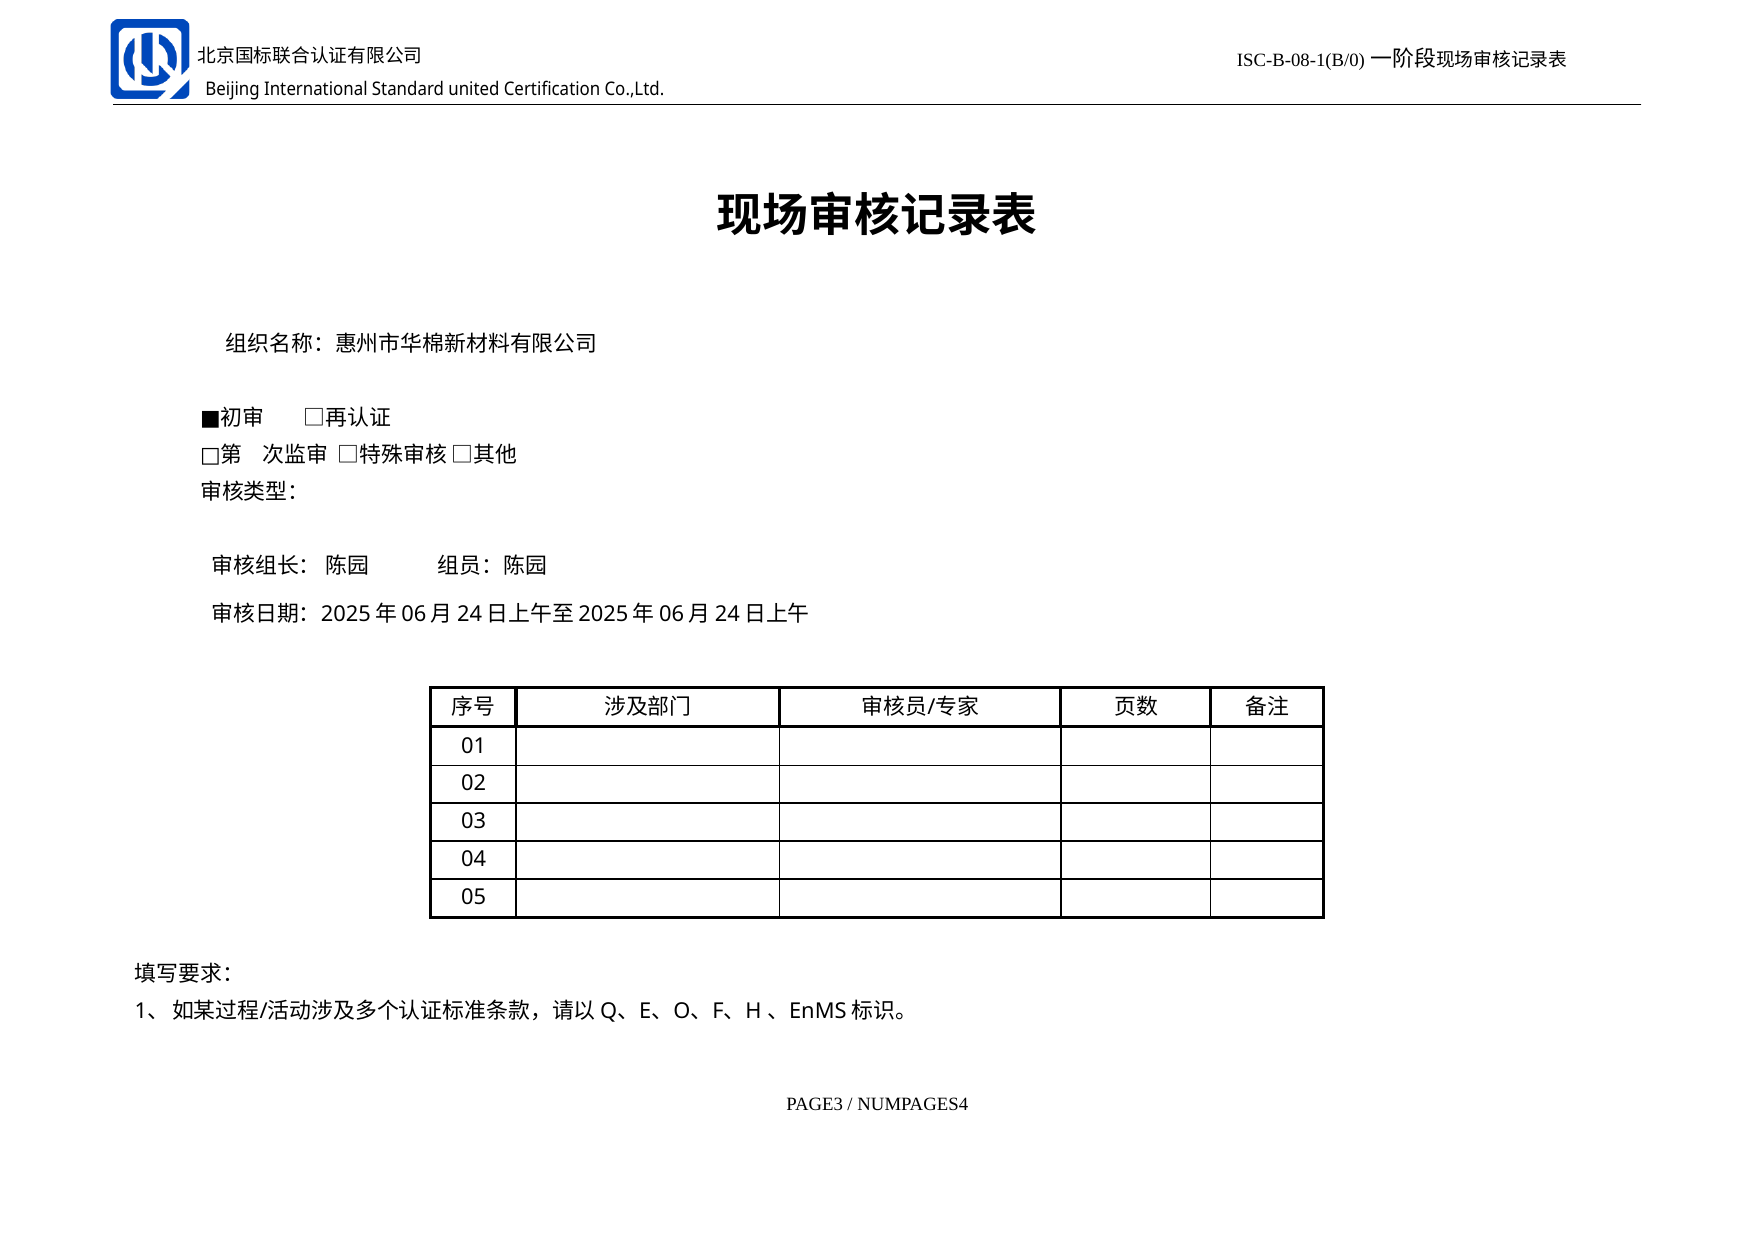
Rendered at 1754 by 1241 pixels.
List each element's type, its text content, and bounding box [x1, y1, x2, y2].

table_cell [1211, 766, 1322, 802]
text 填写要求： [112, 956, 1641, 988]
table_cell [1062, 766, 1210, 802]
list 如某过程/活动涉及多个认证标准条款，请以Q、E、O、F、H 、EnMS标识。 [134, 993, 1641, 1025]
table_header 备注 [1212, 689, 1322, 725]
table_cell [1062, 842, 1210, 878]
text 审核组长： 陈园 组员：陈园 [112, 548, 1641, 580]
table_cell [517, 842, 779, 878]
table_cell [780, 766, 1060, 802]
text 审核类型： [112, 473, 1641, 506]
table_header 涉及部门 [518, 689, 778, 725]
table_cell [780, 842, 1060, 878]
table_header 序号 [432, 689, 514, 725]
text ■初审 □再认证 [112, 399, 1641, 432]
table_cell 01 [432, 728, 515, 764]
table_cell 03 [432, 804, 515, 840]
table_cell [780, 804, 1060, 840]
table_cell [517, 804, 779, 840]
table_cell [1211, 728, 1322, 764]
table_cell [780, 880, 1060, 916]
table_cell 05 [432, 880, 515, 916]
table_cell [517, 766, 779, 802]
table_cell [1211, 842, 1322, 878]
table_cell 02 [432, 766, 515, 802]
table_cell [517, 728, 779, 764]
table_cell [1211, 880, 1322, 916]
text 审核日期：2025年06月24日上午至2025年06月24日上午 [112, 596, 1641, 628]
table_cell [780, 728, 1060, 764]
text □第 次监审 □特殊审核 □其他 [112, 436, 1641, 469]
table_cell [1062, 880, 1210, 916]
table_header 页数 [1062, 689, 1209, 725]
table_cell [1062, 728, 1210, 764]
table_cell [1062, 804, 1210, 840]
table_cell [517, 880, 779, 916]
picture [110, 19, 190, 99]
text 现场审核记录表 [112, 163, 1641, 261]
text 组织名称：惠州市华棉新材料有限公司 [112, 326, 1641, 358]
table_cell 04 [432, 842, 515, 878]
table_cell [1211, 804, 1322, 840]
table_header 审核员/专家 [781, 689, 1059, 725]
